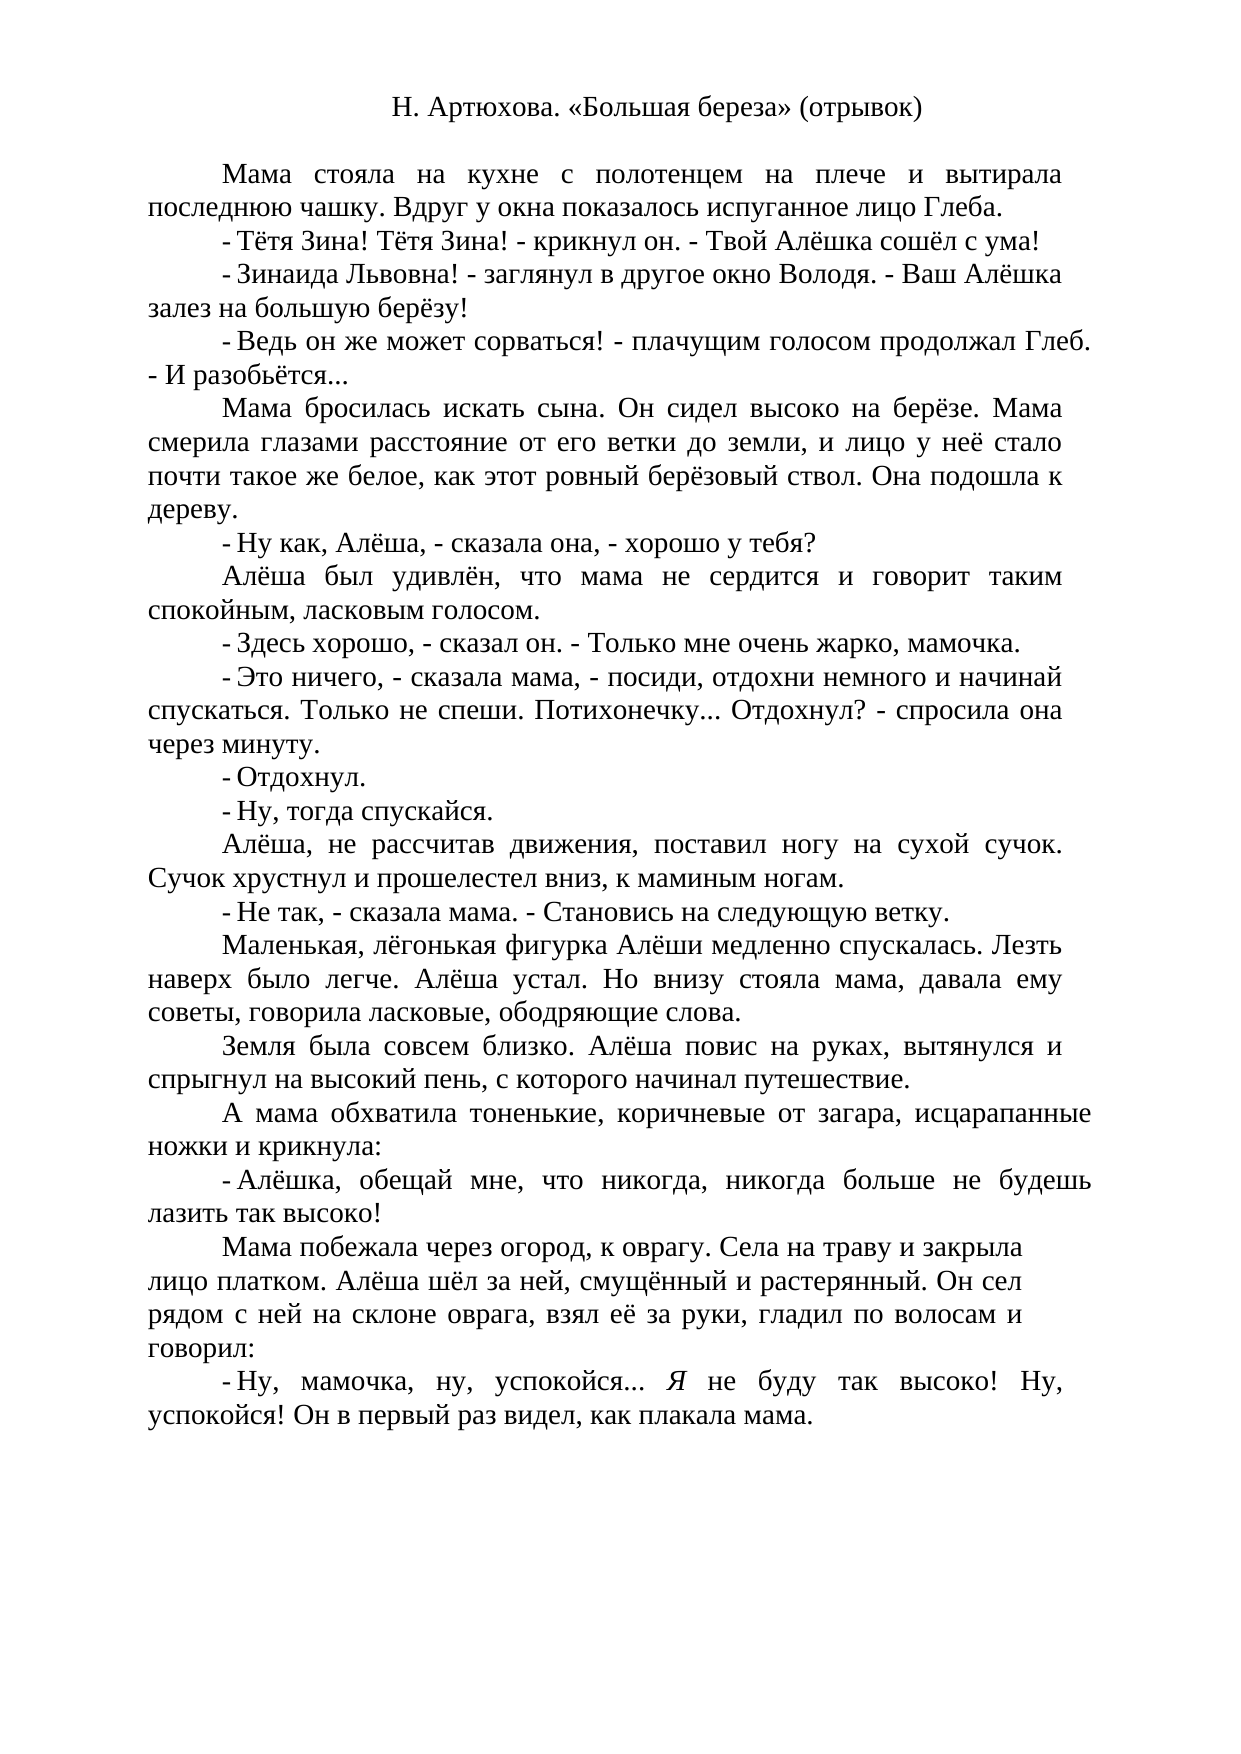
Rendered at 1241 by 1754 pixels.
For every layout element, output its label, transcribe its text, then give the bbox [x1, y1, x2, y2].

list Это ничего, - сказала мама, - посиди, отдохни немного и начинай спускаться. Только не спеши. Потихонечку... Отдохнул? - спросила она через минуту. [148, 659, 1063, 759]
text Алёша, не рассчитав движения, поставил ногу на сухой сучок. Сучок хрустнул и прошелестел вниз, к маминым ногам. [148, 827, 1063, 894]
list Зинаида Львовна! - заглянул в другое окно Володя. - Ваш Алёшка залез на большую берёзу! [148, 256, 1063, 323]
list Тётя Зина! Тётя Зина! - крикнул он. - Твой Алёшка сошёл с ума! [148, 223, 1092, 256]
text Н. Артюхова. «Большая береза» (отрывок) [148, 89, 1092, 122]
text Мама побежала через огород, к оврагу. Села на траву и закрыла лицо платком. Алёша шёл за ней, смущённый и растерянный. Он сел рядом с ней на склоне оврага, взял её за руки, гладил по волосам и говорил: [148, 1229, 1024, 1363]
list Ну, мамочка, ну, успокойся... Я не буду так высоко! Ну, успокойся! Он в первый раз видел, как плакала мама. [148, 1363, 1063, 1430]
text Земля была совсем близко. Алёша повис на руках, вытянулся и спрыгнул на высокий пень, с которого начинал путешествие. [148, 1028, 1063, 1095]
text Алёша был удивлён, что мама не сердится и говорит таким спокойным, ласковым голосом. [148, 558, 1063, 625]
list Здесь хорошо, - сказал он. - Только мне очень жарко, мамочка. [148, 625, 1092, 659]
list Ну, тогда спускайся. [148, 793, 1092, 827]
list Алёшка, обещай мне, что никогда, никогда больше не будешь лазить так высоко! [148, 1162, 1092, 1229]
list Ведь он же может сорваться! - плачущим голосом продолжал Глеб. - И разобьётся... [148, 323, 1092, 391]
text Мама стояла на кухне с полотенцем на плече и вытирала последнюю чашку. Вдруг у окна показалось испуганное лицо Глеба. [148, 156, 1063, 223]
text А мама обхватила тоненькие, коричневые от загара, исцарапанные ножки и крикнула: [148, 1095, 1092, 1162]
text Мама бросилась искать сына. Он сидел высоко на берёзе. Мама смерила глазами расстояние от его ветки до земли, и лицо у неё стало почти такое же белое, как этот ровный берёзовый ствол. Она подошла к дереву. [148, 391, 1063, 525]
list Отдохнул. [148, 759, 1092, 793]
text Маленькая, лёгонькая фигурка Алёши медленно спускалась. Лезть наверх было легче. Алёша устал. Но внизу стояла мама, давала ему советы, говорила ласковые, ободряющие слова. [148, 927, 1063, 1028]
list Не так, - сказала мама. - Становись на следующую ветку. [148, 894, 1092, 927]
list Ну как, Алёша, - сказала она, - хорошо у тебя? [148, 525, 1092, 558]
